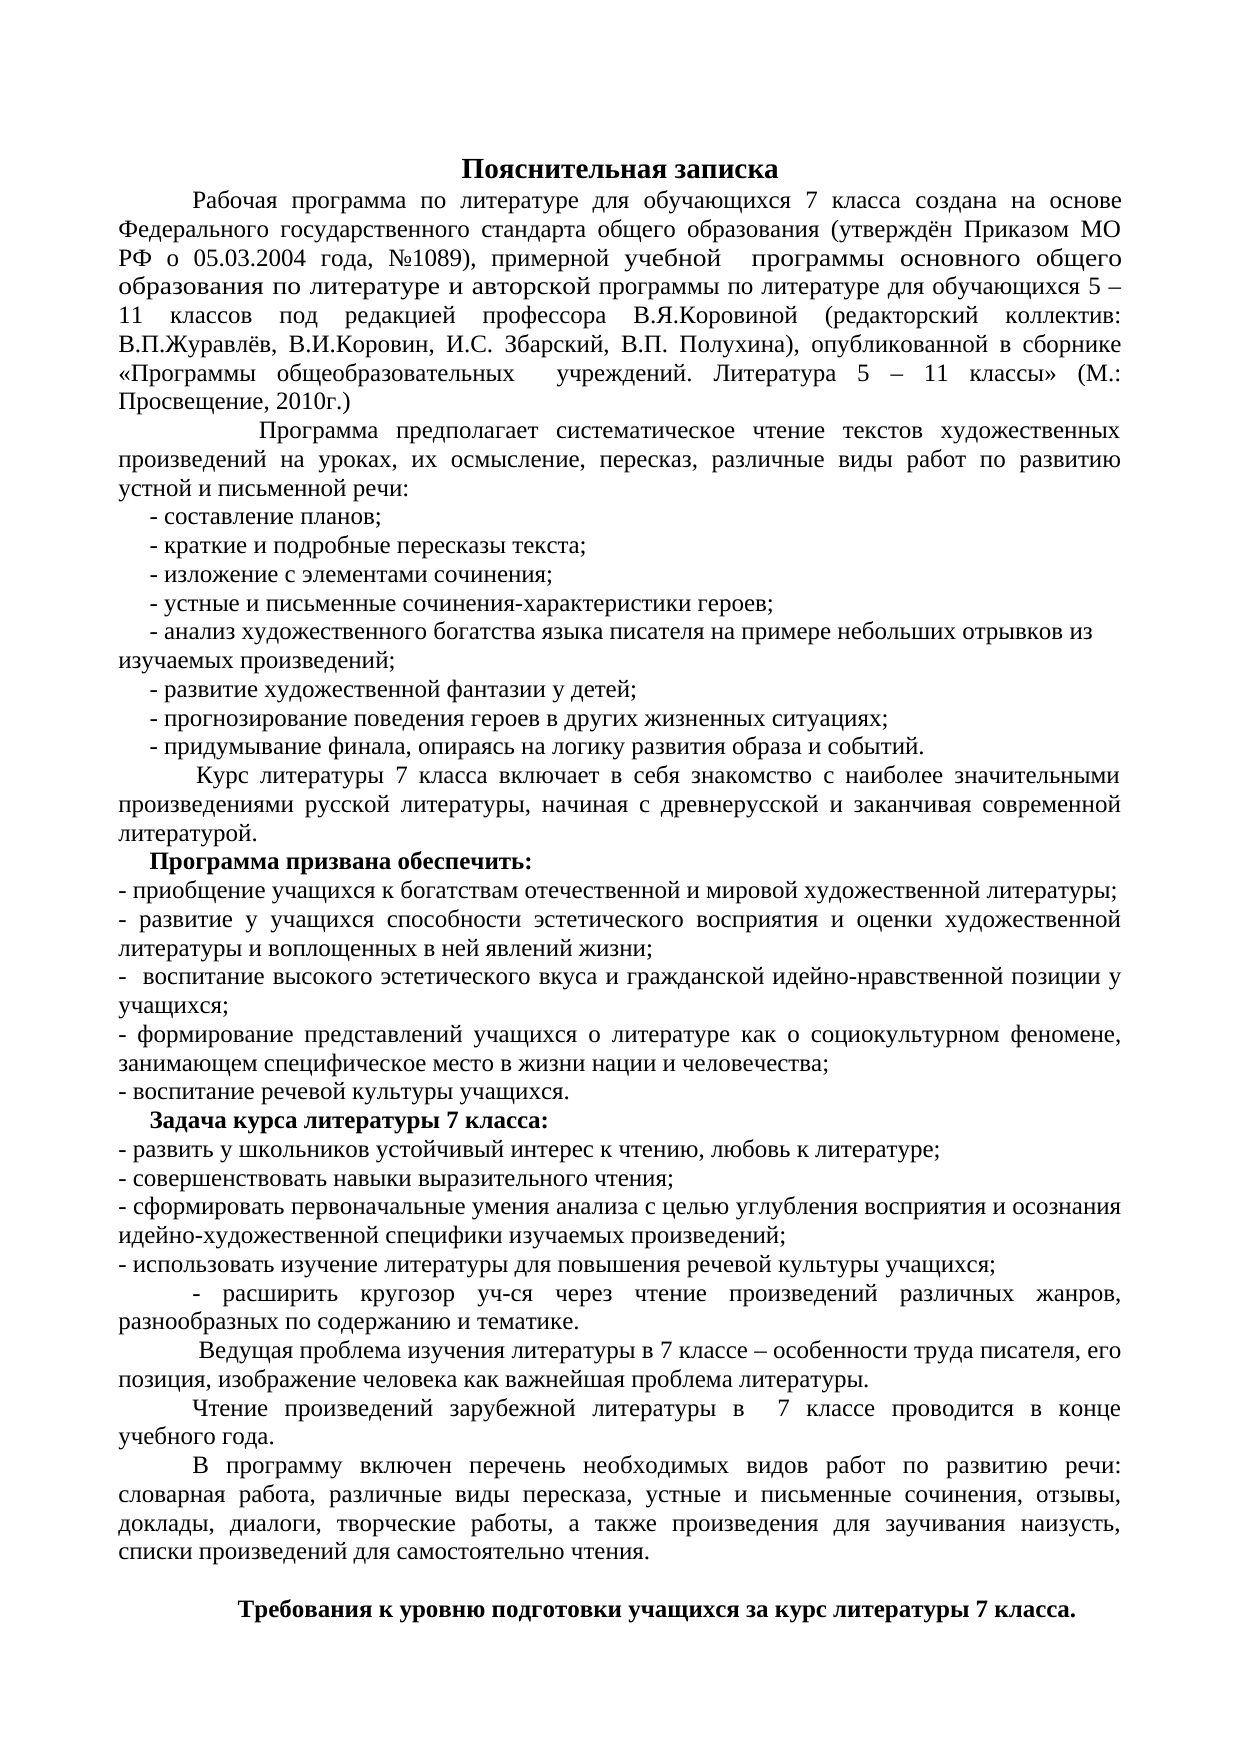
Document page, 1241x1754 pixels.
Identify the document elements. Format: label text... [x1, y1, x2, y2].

text - воспитание высокого эстетического вкуса и гражданской идейно-нравственной позиции у учащихся; [118, 961, 1122, 1019]
text Задача курса литературы 7 класса: [118, 1105, 1122, 1134]
text - развитие у учащихся способности эстетического восприятия и оценки художественной литературы и воплощенных в ней явлений жизни; [118, 904, 1122, 961]
text Программа призвана обеспечить: [118, 846, 1122, 875]
text Ведущая проблема изучения литературы в 7 классе – особенности труда писателя, его позиция, изображение человека как важнейшая проблема литературы. [118, 1335, 1122, 1393]
text - придумывание финала, опираясь на логику развития образа и событий. [118, 731, 1122, 760]
text - воспитание речевой культуры учащихся. [118, 1076, 1122, 1105]
text Требования к уровню подготовки учащихся за курс литературы 7 класса. [118, 1594, 1122, 1623]
text Курс литературы 7 класса включает в себя знакомство с наиболее значительными произведениями русской литературы, начиная с древнерусской и заканчивая современной литературой. [118, 760, 1122, 846]
text В программу включен перечень необходимых видов работ по развитию речи: словарная работа, различные виды пересказа, устные и письменные сочинения, отзывы, доклады, диалоги, творческие работы, а также произведения для заучивания наизусть, списки произведений для самостоятельно чтения. [118, 1450, 1122, 1565]
text - изложение с элементами сочинения; [118, 559, 1122, 588]
text - составление планов; [118, 501, 1122, 530]
text Рабочая программа по литературе для обучающихся 7 класса создана на основе Федерального государственного стандарта общего образования (утверждён Приказом МО РФ о 05.03.2004 года, №1089), примерной учебной программы основного общего образования по литературе и авторской программы по литературе для обучающихся 5 – 11 классов под редакцией профессора В.Я.Коровиной (редакторский коллектив: В.П.Журавлёв, В.И.Коровин, И.С. Збарский, В.П. Полухина), опубликованной в сборнике «Программы общеобразовательных учреждений. Литература 5 – 11 классы» (М.: Просвещение, 2010г.) [118, 185, 1122, 415]
text - формирование представлений учащихся о литературе как о социокультурном феномене, занимающем специфическое место в жизни нации и человечества; [118, 1019, 1122, 1076]
text - использовать изучение литературы для повышения речевой культуры учащихся; [118, 1249, 1122, 1278]
text - приобщение учащихся к богатствам отечественной и мировой художественной литературы; [118, 875, 1122, 904]
text - сформировать первоначальные умения анализа с целью углубления восприятия и осознания идейно-художественной специфики изучаемых произведений; [118, 1191, 1122, 1249]
text - устные и письменные сочинения-характеристики героев; [118, 588, 1122, 616]
text - развитие художественной фантазии у детей; [118, 674, 1122, 703]
text - прогнозирование поведения героев в других жизненных ситуациях; [118, 703, 1122, 731]
text - совершенствовать навыки выразительного чтения; [118, 1163, 1122, 1191]
text - развить у школьников устойчивый интерес к чтению, любовь к литературе; [118, 1134, 1122, 1163]
text - расширить кругозор уч-ся через чтение произведений различных жанров, разнообразных по содержанию и тематике. [118, 1278, 1122, 1335]
text - анализ художественного богатства языка писателя на примере небольших отрывков из изучаемых произведений; [118, 616, 1122, 674]
text Чтение произведений зарубежной литературы в 7 классе проводится в конце учебного года. [118, 1393, 1122, 1450]
text Пояснительная записка [118, 152, 1122, 185]
text Программа предполагает систематическое чтение текстов художественных произведений на уроках, их осмысление, пересказ, различные виды работ по развитию устной и письменной речи: [118, 415, 1122, 501]
text - краткие и подробные пересказы текста; [118, 530, 1122, 559]
